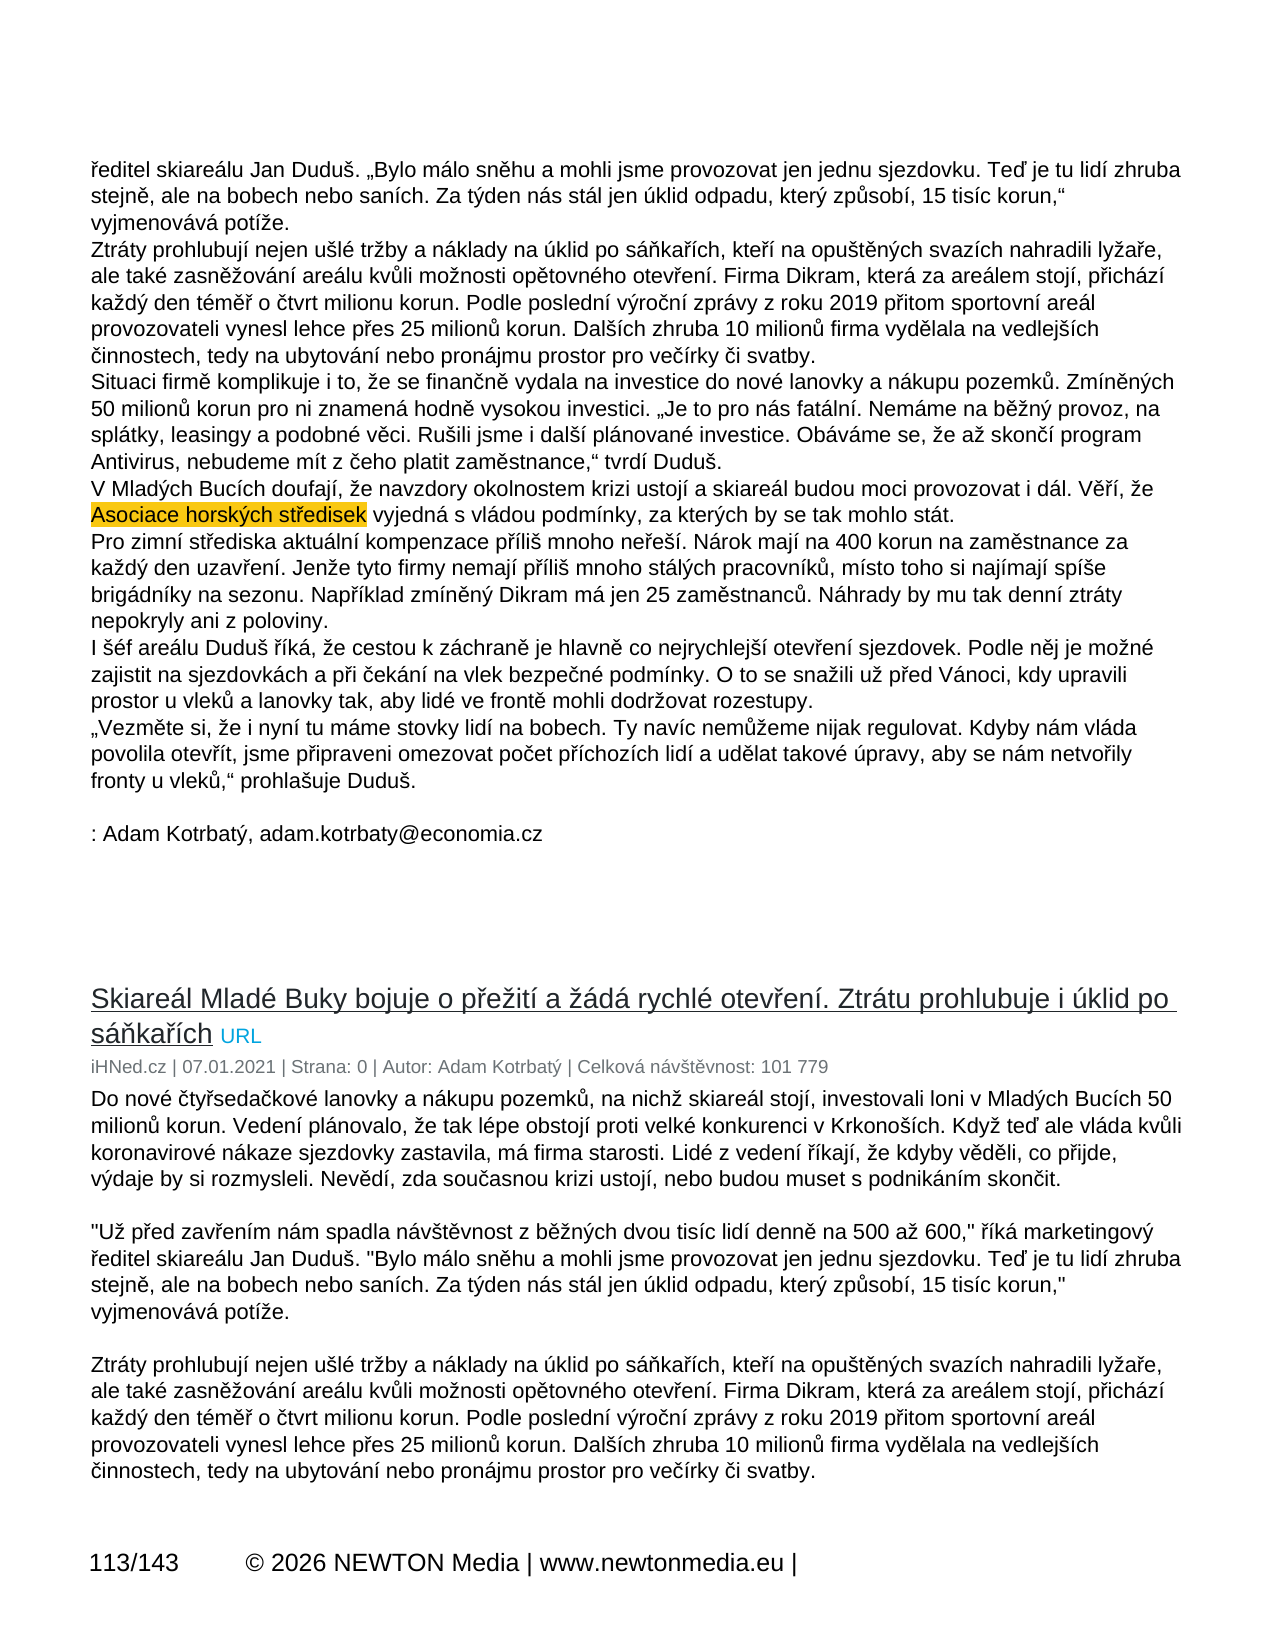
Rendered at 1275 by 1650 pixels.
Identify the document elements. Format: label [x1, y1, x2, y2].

table_header [89, 148, 1186, 1483]
